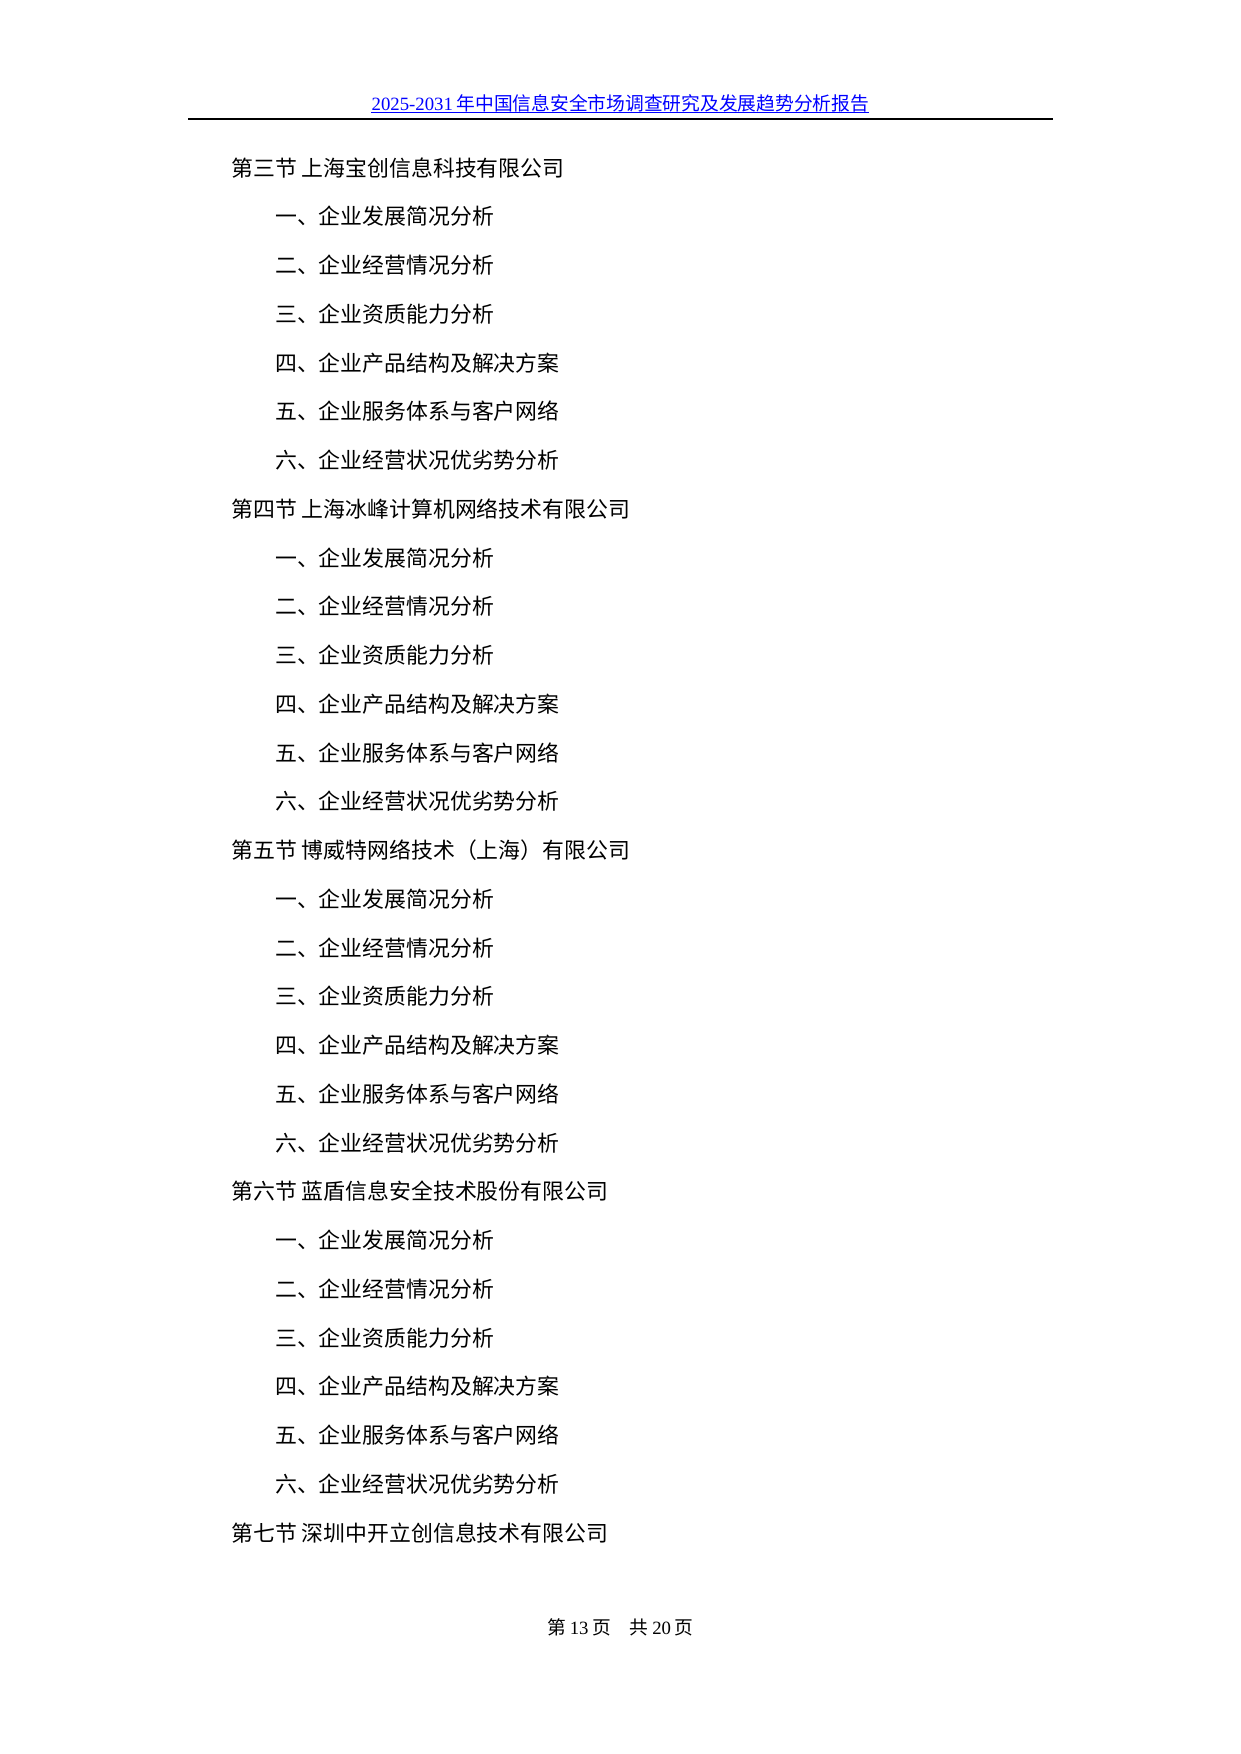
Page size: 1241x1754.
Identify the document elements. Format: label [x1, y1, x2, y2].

text [187, 150, 1053, 1548]
